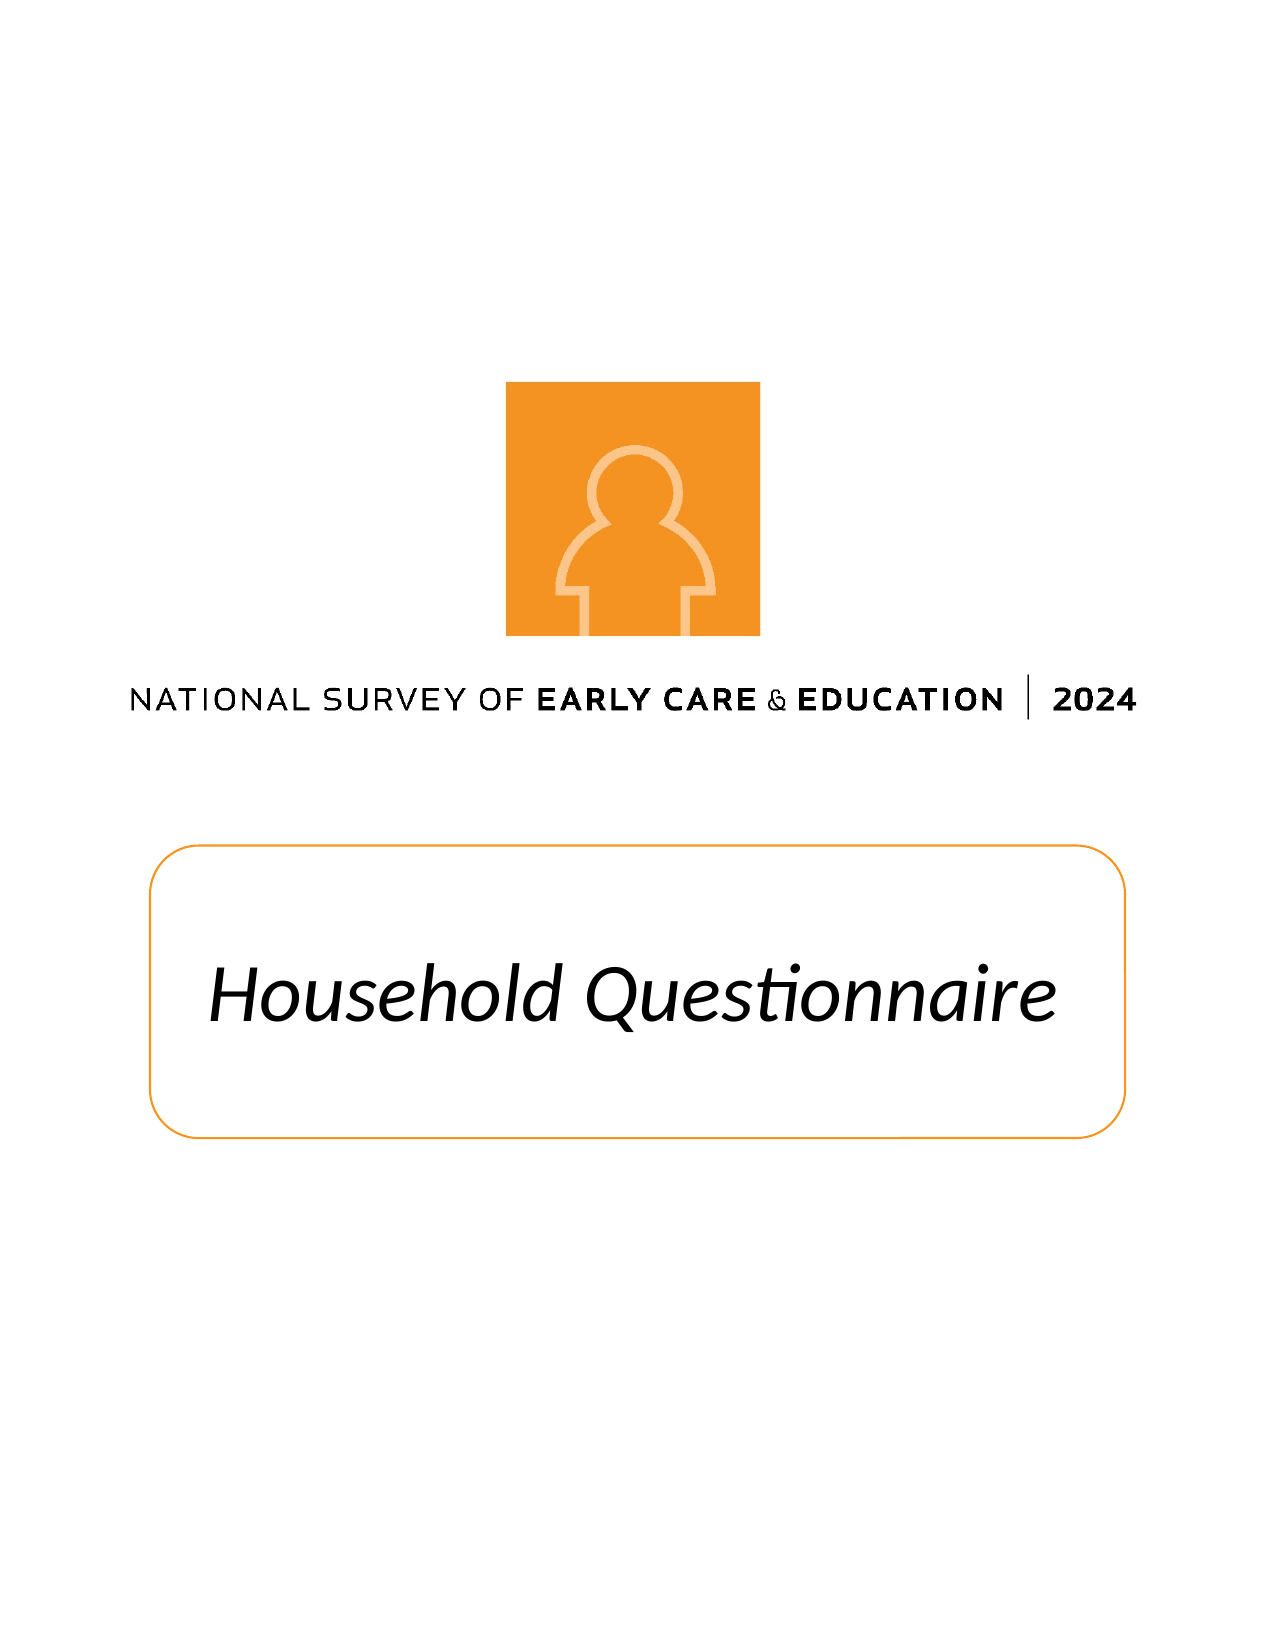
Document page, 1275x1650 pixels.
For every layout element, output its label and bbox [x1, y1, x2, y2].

picture [0, 162, 1275, 810]
